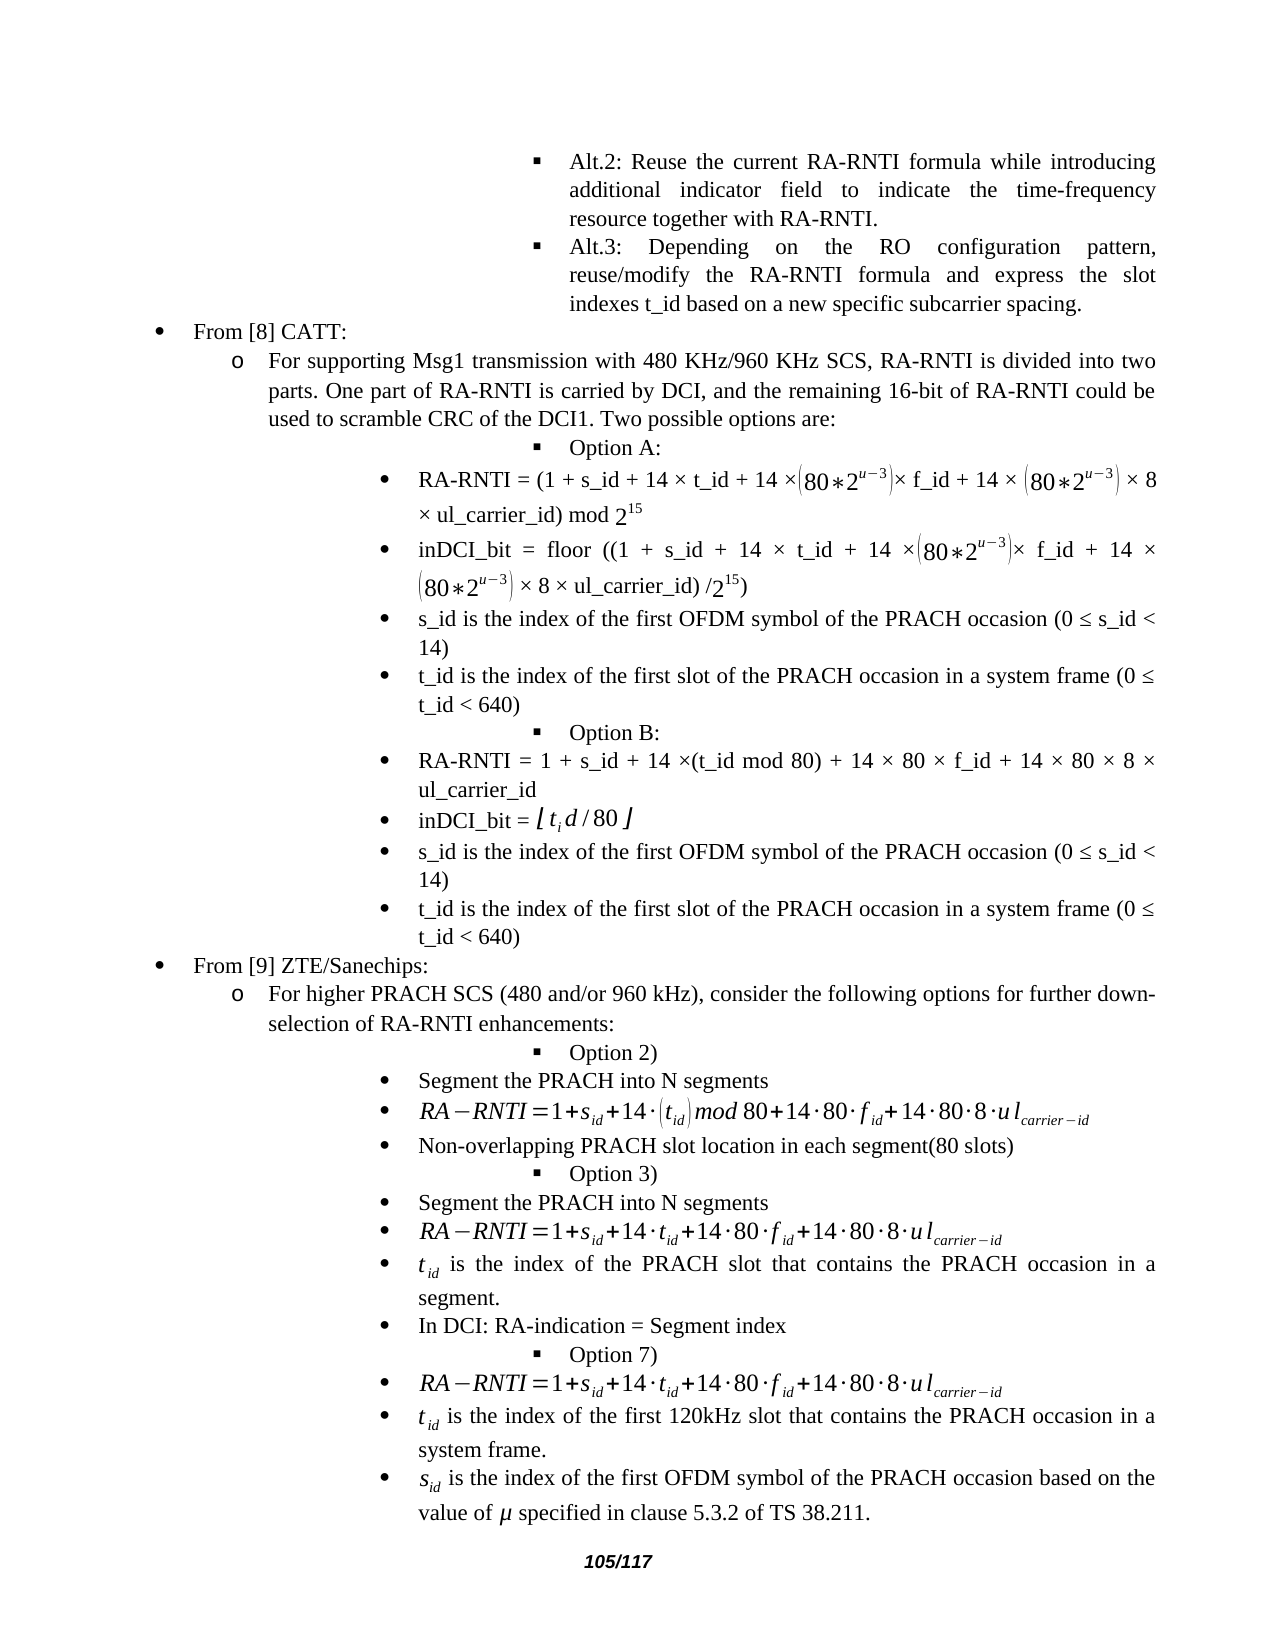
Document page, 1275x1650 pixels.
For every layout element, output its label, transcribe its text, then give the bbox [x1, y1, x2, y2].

list Segment the PRACH into N segments [381, 1189, 1157, 1215]
list is the index of the first 120kHz slot that contains the PRACH occasion in a system frame. [381, 1402, 1157, 1462]
list is the index of the PRACH slot that contains the PRACH occasion in a segment. [381, 1250, 1157, 1310]
list From [8] CATT: [156, 318, 1157, 345]
list Non-overlapping PRACH slot location in each segment(80 slots) [381, 1132, 1157, 1158]
list Alt.2: Reuse the current RA-RNTI formula while introducing additional indicator field to indicate the time-frequency resource together with RA-RNTI. [532, 148, 1157, 231]
list In DCI: RA-indication = Segment index [381, 1312, 1157, 1339]
list Option A: [532, 434, 1157, 460]
list is the index of the first OFDM symbol of the PRACH occasion based on the value of specified in clause 5.3.2 of TS 38.211. [381, 1464, 1157, 1526]
list Option 7) [532, 1341, 1157, 1367]
list Option 3) [532, 1161, 1157, 1187]
list inDCI_bit = [381, 804, 1157, 836]
list t_id is the index of the first slot of the PRACH occasion in a system frame (0 ≤ t_id < 640) [381, 895, 1157, 949]
list Alt.3: Depending on the RO configuration pattern, reuse/modify the RA-RNTI formula and express the slot indexes t_id based on a new specific subcarrier spacing. [532, 233, 1157, 316]
list s_id is the index of the first OFDM symbol of the PRACH occasion (0 ≤ s_id < 14) [381, 605, 1157, 660]
list s_id is the index of the first OFDM symbol of the PRACH occasion (0 ≤ s_id < 14) [381, 838, 1157, 893]
list RA-RNTI = (1 + s_id + 14 × t_id + 14 ×× f_id + 14 × × 8 × ul_carrier_id) mod [381, 462, 1157, 530]
list t_id is the index of the first slot of the PRACH occasion in a system frame (0 ≤ t_id < 640) [381, 662, 1157, 717]
list inDCI_bit = floor ((1 + s_id + 14 × t_id + 14 ×× f_id + 14 × × 8 × ul_carrier_id) /) [381, 532, 1157, 603]
list Option 2) [532, 1039, 1157, 1065]
list Option B: [532, 719, 1157, 746]
list From [9] ZTE/Sanechips: [156, 952, 1157, 978]
list Segment the PRACH into N segments [381, 1067, 1157, 1094]
list RA-RNTI = 1 + s_id + 14 ×(t_id mod 80) + 14 × 80 × f_id + 14 × 80 × 8 × ul_carrier_id [381, 748, 1157, 802]
list For supporting Msg1 transmission with 480 KHz/960 KHz SCS, RA-RNTI is divided into two parts. One part of RA-RNTI is carried by DCI, and the remaining 16-bit of RA-RNTI could be used to scramble CRC of the DCI1. Two possible options are: [231, 347, 1157, 432]
list For higher PRACH SCS (480 and/or 960 kHz), consider the following options for further down-selection of RA-RNTI enhancements: [231, 980, 1157, 1037]
